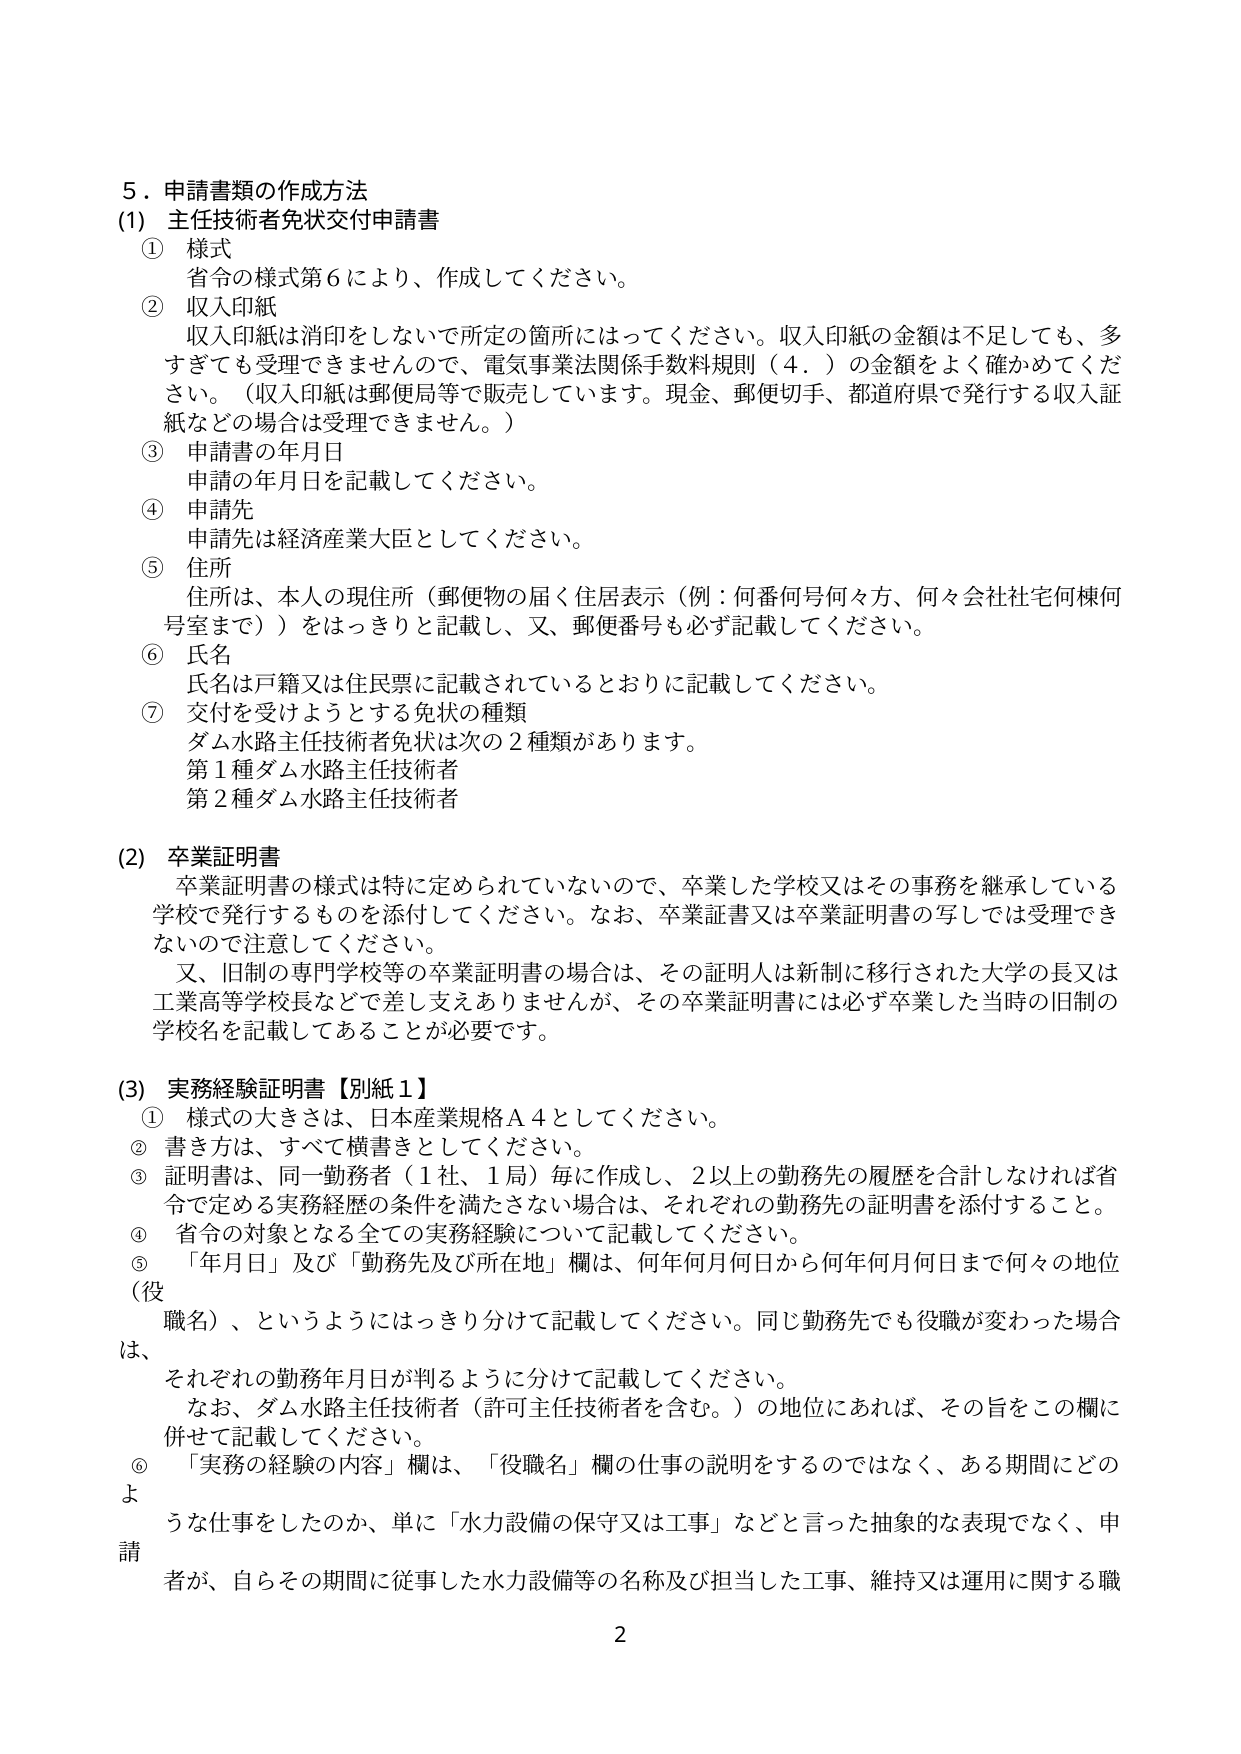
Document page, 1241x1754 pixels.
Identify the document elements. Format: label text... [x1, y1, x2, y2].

text それぞれの勤務年月日が判るように分けて記載してください。 [118, 1364, 1122, 1393]
text 収入印紙は消印をしないで所定の箇所にはってください。収入印紙の金額は不足しても、多すぎても受理できませんので、電気事業法関係手数料規則（４．）の金額をよく確かめてください。（収入印紙は郵便局等で販売しています。現金、郵便切手、都道府県で発行する収入証紙などの場合は受理できません。） [163, 321, 1122, 437]
text 卒業証明書の様式は特に定められていないので、卒業した学校又はその事務を継承している学校で発行するものを添付してください。なお、卒業証書又は卒業証明書の写しでは受理できないので注意してください。 [152, 872, 1122, 958]
text ⑥ 「実務の経験の内容」欄は、「役職名」欄の仕事の説明をするのではなく、ある期間にどのよ [118, 1451, 1122, 1509]
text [118, 1567, 1122, 1596]
text 申請の年月日を記載してください。 [163, 466, 1122, 495]
text ダム水路主任技術者免状は次の２種類があります。 [163, 727, 1122, 756]
text ③ 申請書の年月日 [118, 437, 1122, 466]
text 住所は、本人の現住所（郵便物の届く住居表示（例：何番何号何々方、何々会社社宅何棟何号室まで））をはっきりと記載し、又、郵便番号も必ず記載してください。 [163, 582, 1122, 640]
text 令で定める実務経歴の条件を満たさない場合は、それぞれの勤務先の証明書を添付すること。 [118, 1190, 1122, 1219]
text ④ 申請先 [118, 495, 1122, 524]
text ② 収入印紙 [118, 292, 1122, 321]
text ⑤ 住所 [118, 553, 1122, 582]
text (1) 主任技術者免状交付申請書 [118, 206, 1122, 234]
text うな仕事をしたのか、単に「水力設備の保守又は工事」などと言った抽象的な表現でなく、申請 [118, 1509, 1122, 1567]
text 省令の様式第６により、作成してください。 [163, 263, 1122, 292]
text ５．申請書類の作成方法 [118, 177, 1122, 206]
text ⑤ 「年月日」及び「勤務先及び所在地」欄は、何年何月何日から何年何月何日まで何々の地位（役 [118, 1248, 1122, 1306]
text ③ 証明書は、同一勤務者（１社、１局）毎に作成し、２以上の勤務先の履歴を合計しなければ省 [118, 1161, 1122, 1190]
text ⑦ 交付を受けようとする免状の種類 [118, 698, 1122, 727]
text ② 書き方は、すべて横書きとしてください。 [118, 1132, 1122, 1161]
text なお、ダム水路主任技術者（許可主任技術者を含む。）の地位にあれば、その旨をこの欄に併せて記載してください。 [163, 1393, 1122, 1451]
text 申請先は経済産業大臣としてください。 [163, 524, 1122, 553]
text 第２種ダム水路主任技術者 [163, 785, 1122, 814]
text 第１種ダム水路主任技術者 [163, 756, 1122, 785]
text ⑥ 氏名 [118, 640, 1122, 669]
text ④ 省令の対象となる全ての実務経験について記載してください。 [118, 1219, 1122, 1248]
text 職名）、というようにはっきり分けて記載してください。同じ勤務先でも役職が変わった場合は、 [118, 1306, 1122, 1364]
text ① 様式の大きさは、日本産業規格Ａ４としてください。 [118, 1103, 1122, 1132]
text 氏名は戸籍又は住民票に記載されているとおりに記載してください。 [163, 669, 1122, 698]
text 又、旧制の専門学校等の卒業証明書の場合は、その証明人は新制に移行された大学の長又は工業高等学校長などで差し支えありませんが、その卒業証明書には必ず卒業した当時の旧制の学校名を記載してあることが必要です。 [152, 958, 1122, 1045]
text (2) 卒業証明書 [118, 843, 1122, 872]
text ① 様式 [118, 234, 1122, 263]
text (3) 実務経験証明書【別紙１】 [118, 1074, 1122, 1103]
